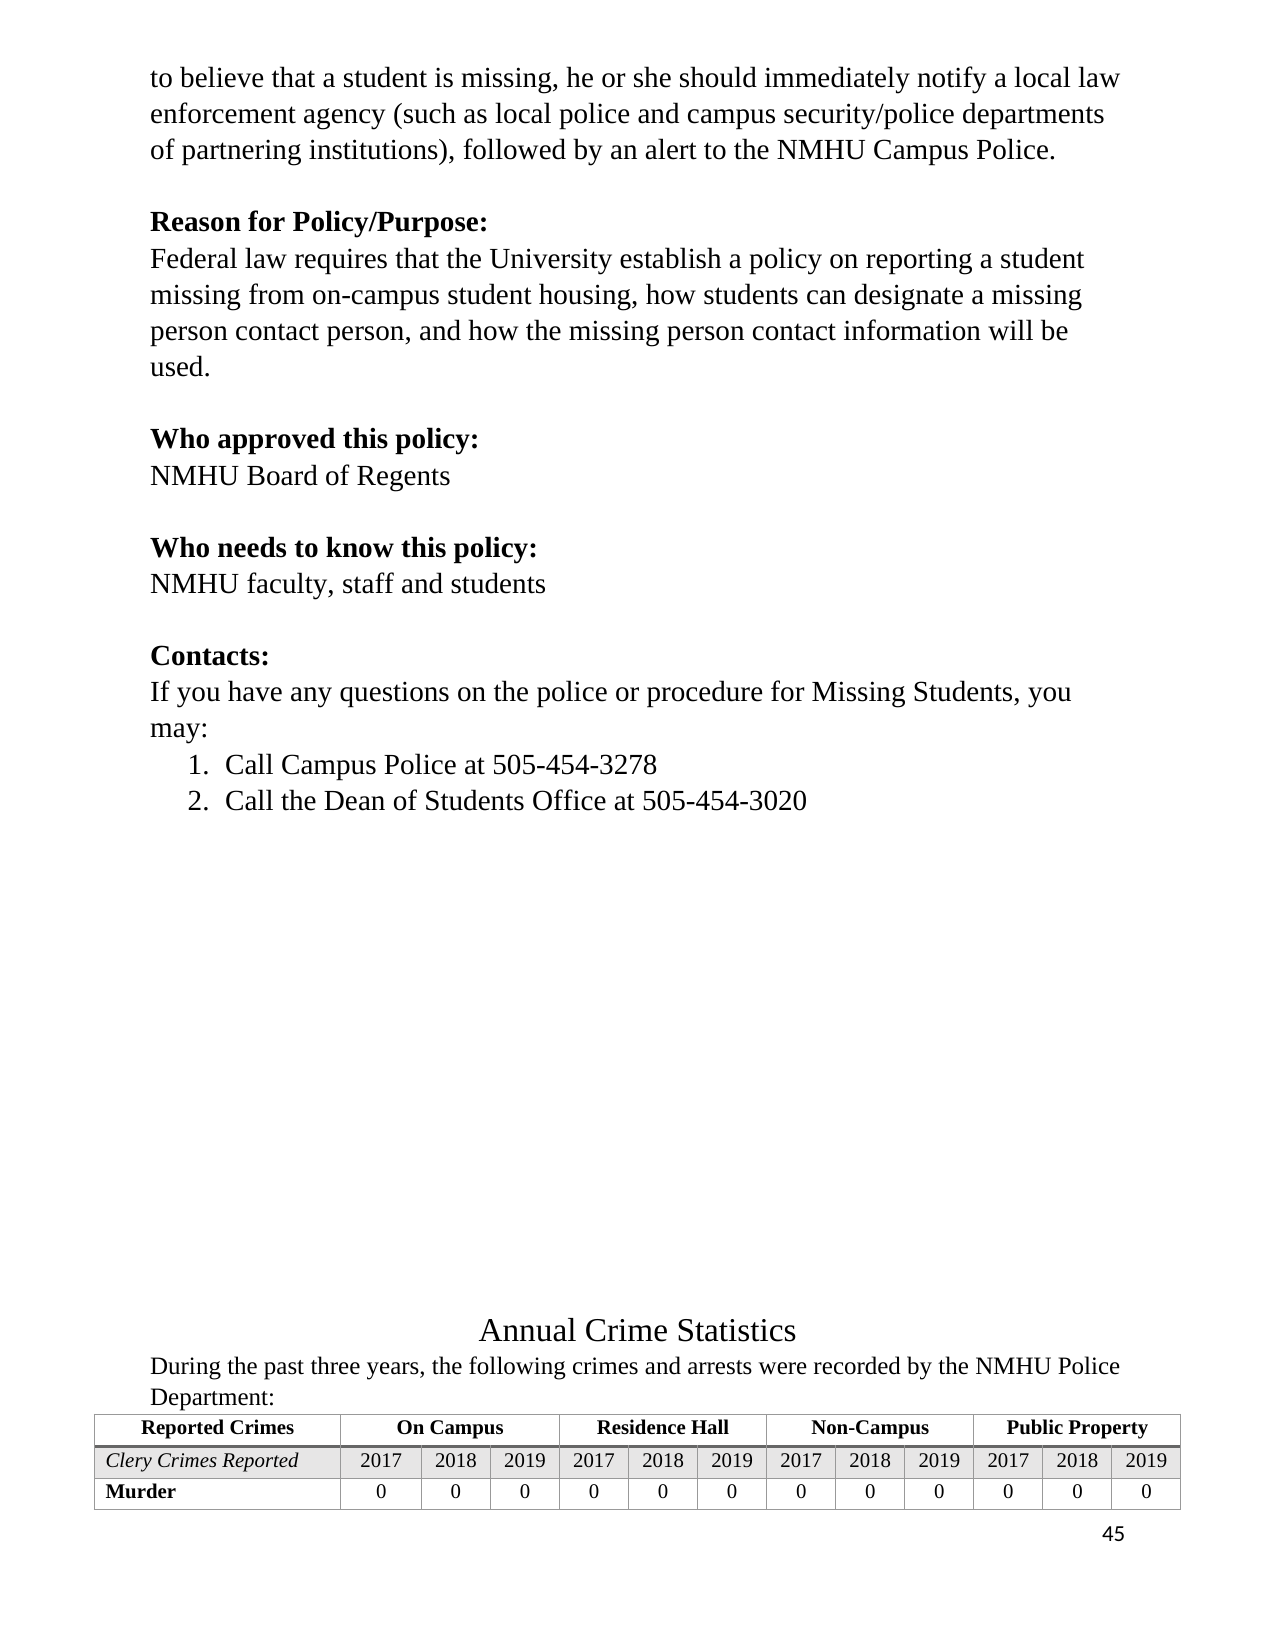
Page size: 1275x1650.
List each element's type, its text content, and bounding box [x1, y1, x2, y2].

table_header Residence Hall [560, 1415, 766, 1445]
table_cell 0 [905, 1479, 973, 1509]
table_cell 2017 [974, 1448, 1042, 1478]
table_cell 2019 [1112, 1448, 1180, 1478]
table_cell Murder [95, 1479, 340, 1509]
table_cell 2018 [629, 1448, 697, 1478]
table_cell 0 [629, 1479, 697, 1509]
table_cell 0 [1043, 1479, 1111, 1509]
text Annual Crime Statistics [150, 1310, 1125, 1348]
table_header Non-Campus [767, 1415, 973, 1445]
text Who approved this policy: [150, 421, 1125, 455]
table_cell 0 [836, 1479, 904, 1509]
table_cell 2017 [560, 1448, 628, 1478]
table_cell Clery Crimes Reported [95, 1448, 340, 1478]
table_header Reported Crimes [95, 1415, 340, 1445]
list Call Campus Police at 505-454-3278 [187, 747, 1125, 780]
table_cell 0 [974, 1479, 1042, 1509]
table_header Public Property [974, 1415, 1180, 1445]
text Reason for Policy/Purpose: [150, 204, 1125, 238]
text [150, 60, 1125, 166]
table_cell 2019 [491, 1448, 559, 1478]
table_cell 0 [491, 1479, 559, 1509]
table_cell 2017 [341, 1448, 421, 1478]
text Federal law requires that the University establish a policy on reporting a student missing from on-campus student housing, how students can designate a missing person contact person, and how the missing person contact information will be used. [150, 241, 1125, 383]
list Call the Dean of Students Office at 505-454-3020 [187, 783, 1125, 816]
text Contacts: [150, 638, 1125, 672]
table_cell 0 [767, 1479, 835, 1509]
table_cell 0 [341, 1479, 421, 1509]
text During the past three years, the following crimes and arrests were recorded by the NMHU Police Department: [150, 1351, 1125, 1411]
table_cell 0 [560, 1479, 628, 1509]
text If you have any questions on the police or procedure for Missing Students, you may: [150, 674, 1125, 744]
table_cell 2017 [767, 1448, 835, 1478]
table_cell 2019 [698, 1448, 766, 1478]
table_cell 0 [698, 1479, 766, 1509]
table_header On Campus [341, 1415, 559, 1445]
table_cell 0 [1112, 1479, 1180, 1509]
table_cell 2019 [905, 1448, 973, 1478]
table_cell 2018 [422, 1448, 490, 1478]
table_cell 2018 [1043, 1448, 1111, 1478]
text Who needs to know this policy: [150, 530, 1125, 563]
table_cell 0 [422, 1479, 490, 1509]
table_cell 2018 [836, 1448, 904, 1478]
text NMHU faculty, staff and students [150, 566, 1125, 599]
text NMHU Board of Regents [150, 458, 1125, 491]
